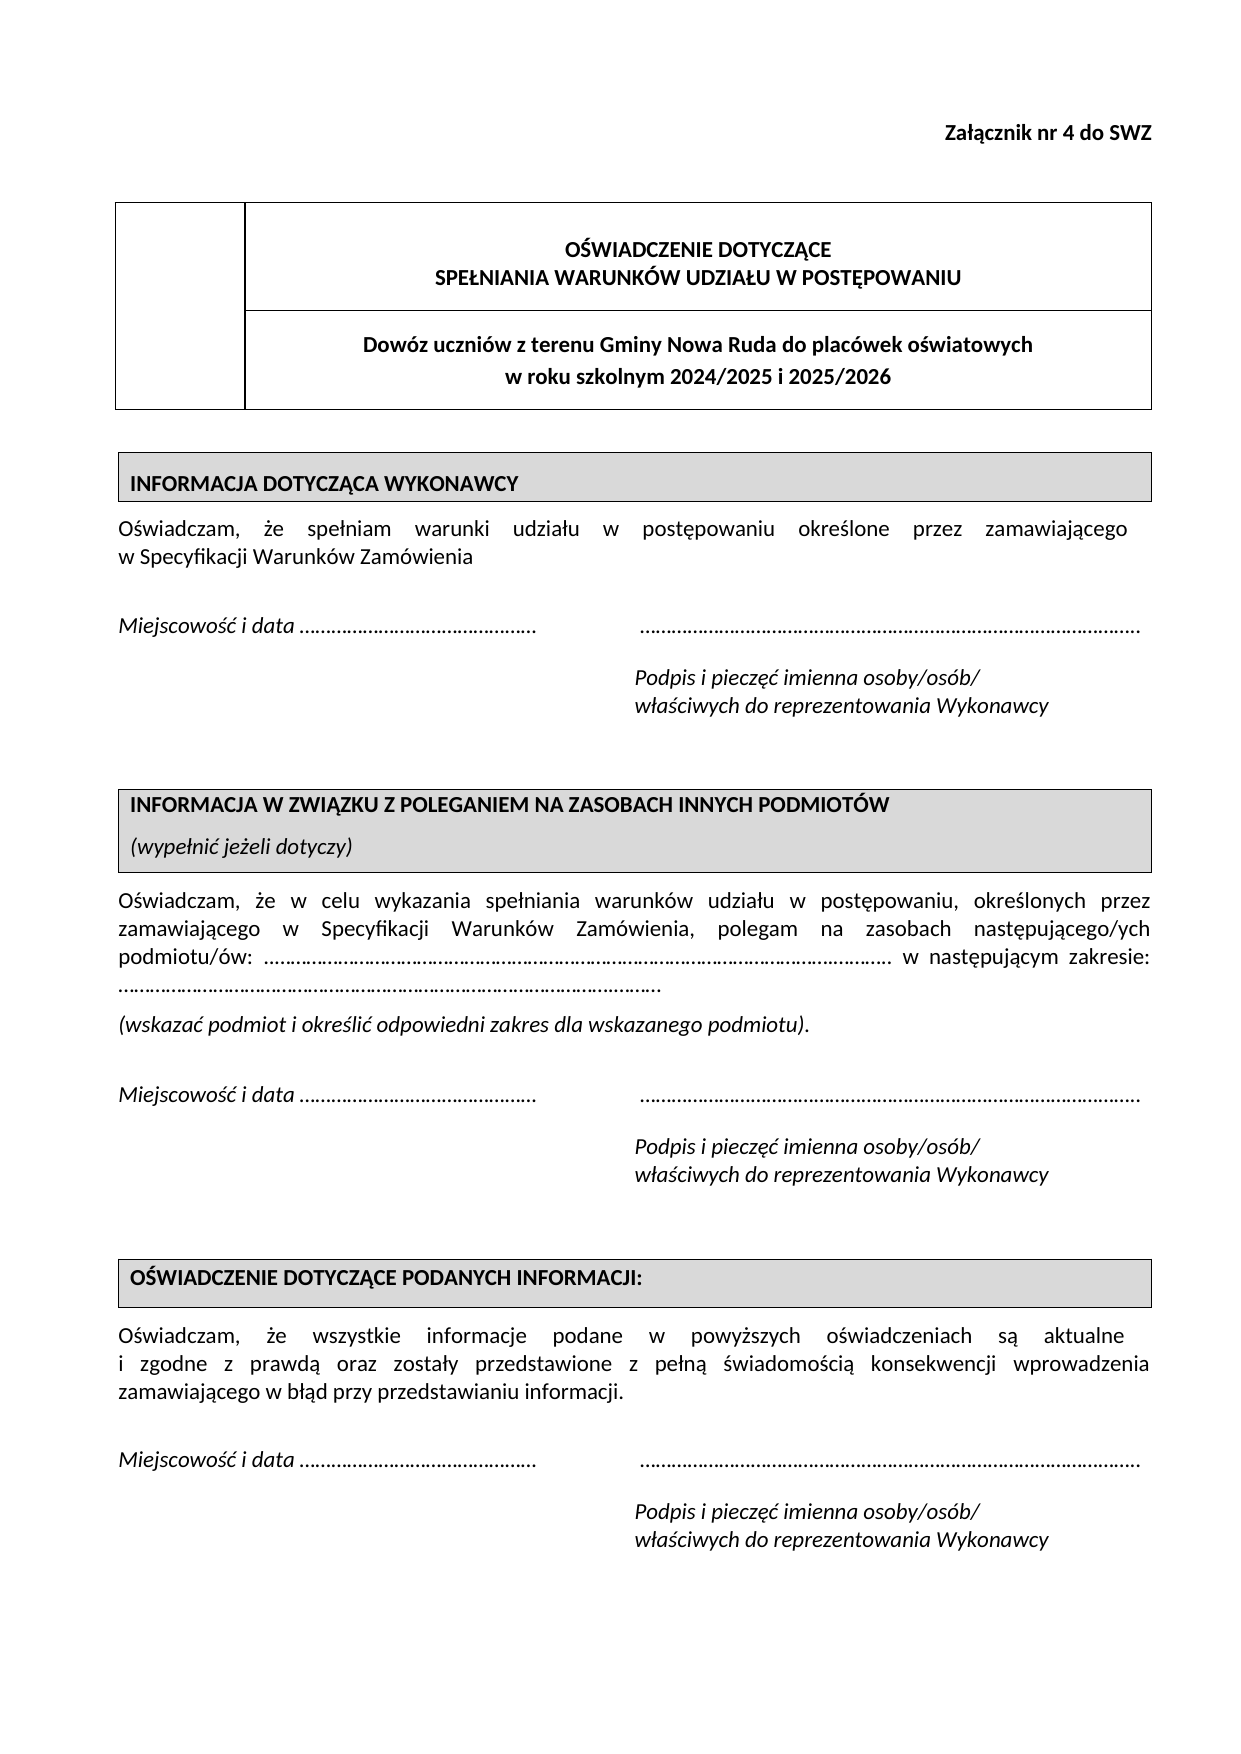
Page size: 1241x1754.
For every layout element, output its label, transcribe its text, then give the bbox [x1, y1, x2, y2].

table_header INFORMACJA W ZWIĄZKU Z POLEGANIEM NA ZASOBACH INNYCH PODMIOTÓW (wypełnić jeżeli dotyczy) [119, 790, 1151, 872]
text Podpis i pieczęć imienna osoby/osób/ [634, 639, 1152, 691]
text właściwych do reprezentowania Wykonawcy [634, 691, 1152, 719]
text (wskazać podmiot i określić odpowiedni zakres dla wskazanego podmiotu). [118, 1010, 1152, 1038]
text Oświadczam, że w celu wykazania spełniania warunków udziału w postępowaniu, określonych przez zamawiającego w Specyfikacji Warunków Zamówienia, polegam na zasobach następującego/ych podmiotu/ów: ..…………………………………………………………………………………………….……….. w następującym zakresie: ………………………………………………………………………………….……… [118, 886, 1152, 998]
text Miejscowość i data ……………………………………… ………………………………………………………………………………….. [118, 611, 1152, 639]
text Oświadczam, że spełniam warunki udziału w postępowaniu określone przez zamawiającego w Specyfikacji Warunków Zamówienia [118, 514, 1152, 571]
text właściwych do reprezentowania Wykonawcy [634, 1525, 1152, 1553]
text Załącznik nr 4 do SWZ [118, 118, 1152, 146]
text Miejscowość i data ……………………………………… ………………………………………………………………………………….. [118, 1445, 1152, 1473]
table_header OŚWIADCZENIE DOTYCZĄCE PODANYCH INFORMACJI: [119, 1260, 1151, 1307]
text Oświadczam, że wszystkie informacje podane w powyższych oświadczeniach są aktualne i zgodne z prawdą oraz zostały przedstawione z pełną świadomością konsekwencji wprowadzenia zamawiającego w błąd przy przedstawianiu informacji. [118, 1321, 1152, 1405]
text właściwych do reprezentowania Wykonawcy [634, 1160, 1152, 1188]
text Podpis i pieczęć imienna osoby/osób/ [634, 1108, 1152, 1160]
table_cell Dowóz uczniów z terenu Gminy Nowa Ruda do placówek oświatowych w roku szkolnym 2024/2025 i 2025/2026 [246, 311, 1151, 409]
table_header INFORMACJA DOTYCZĄCA WYKONAWCY [119, 453, 1151, 501]
table_header [116, 203, 244, 409]
text Podpis i pieczęć imienna osoby/osób/ [634, 1473, 1152, 1525]
table_header OŚWIADCZENIE DOTYCZĄCE SPEŁNIANIA WARUNKÓW UDZIAŁU W POSTĘPOWANIU [246, 203, 1151, 310]
text Miejscowość i data ……………………………………… ………………………………………………………………………………….. [118, 1080, 1152, 1108]
